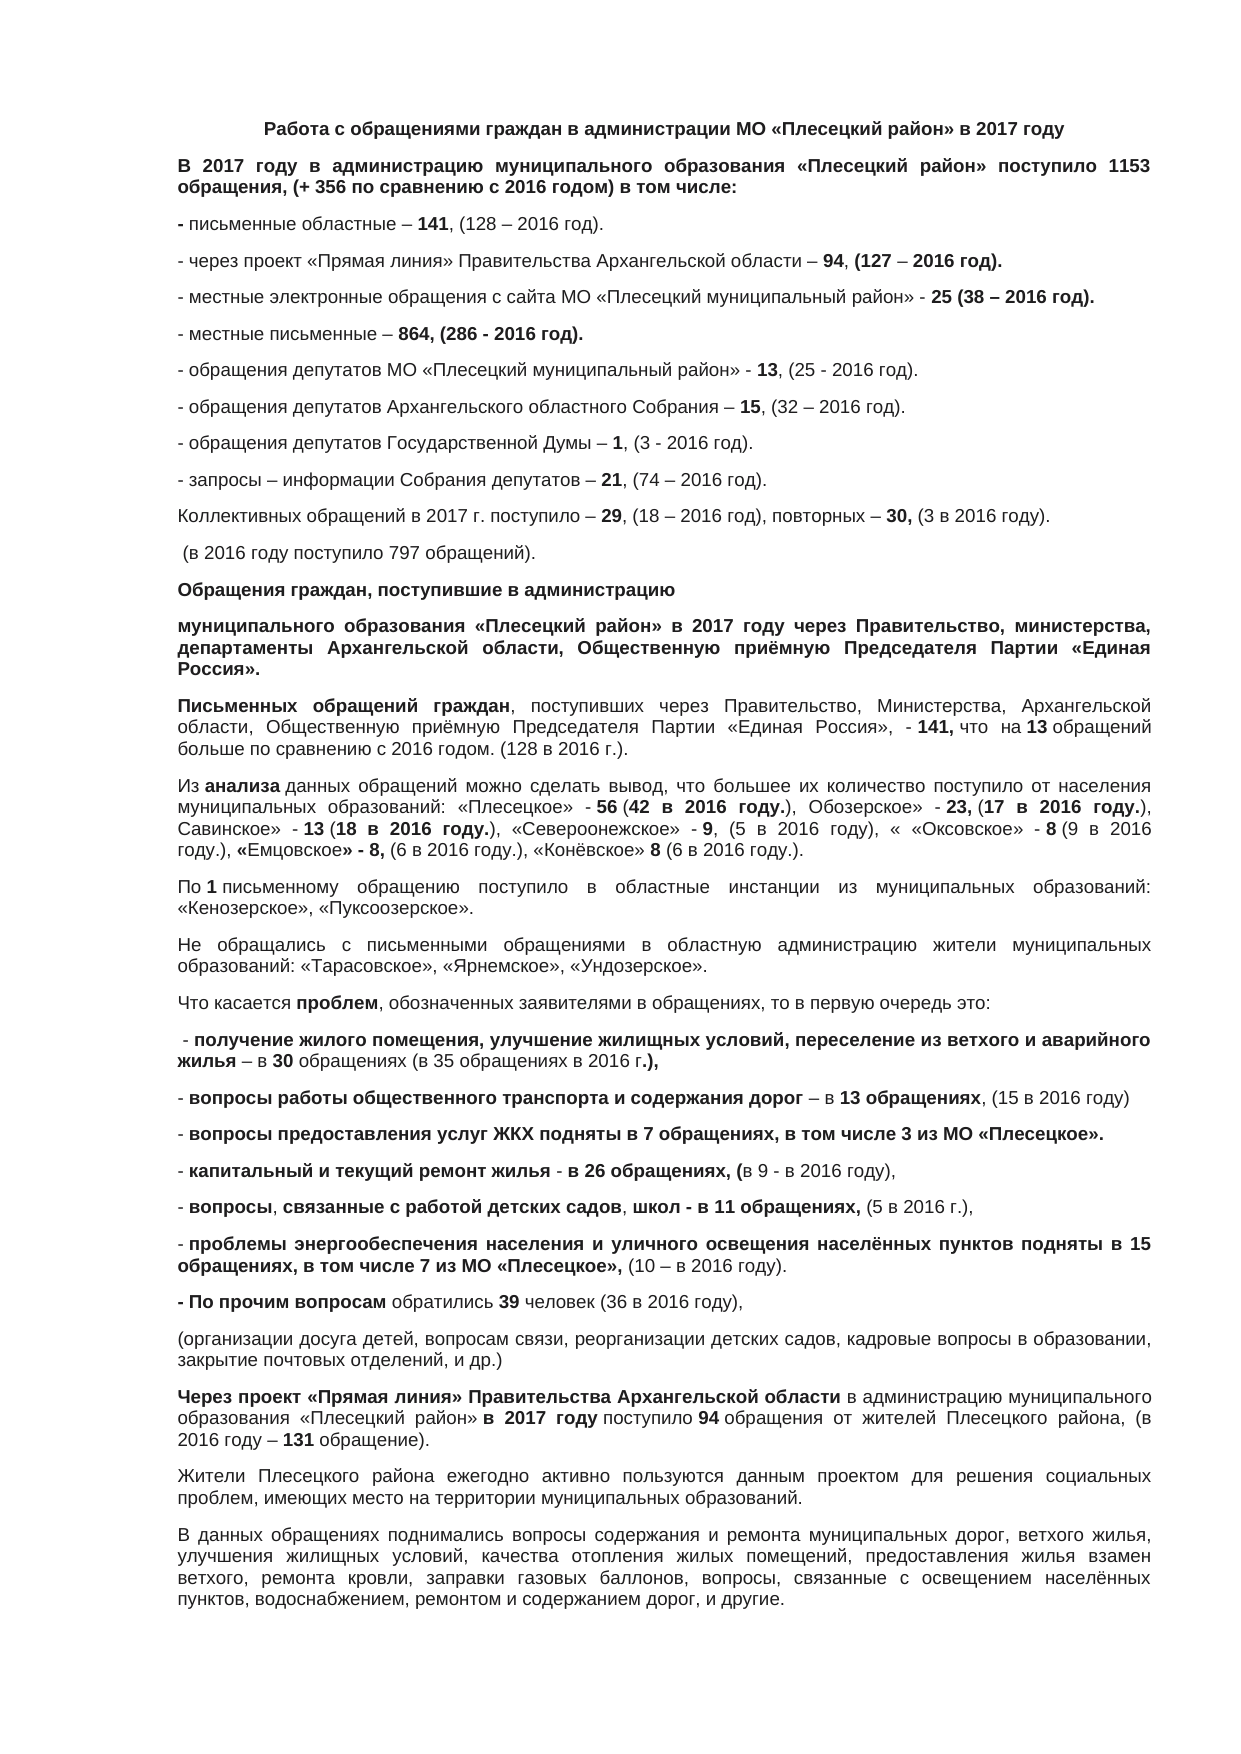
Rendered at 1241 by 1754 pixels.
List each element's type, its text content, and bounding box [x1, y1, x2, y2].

text - через проект «Прямая линия» Правительства Архангельской области – 94, (127 – 2016 год). [177, 249, 1152, 271]
text - обращения депутатов Архангельского областного Собрания – 15, (32 – 2016 год). [177, 396, 1152, 417]
text (организации досуга детей, вопросам связи, реорганизации детских садов, кадровые вопросы в образовании, закрытие почтовых отделений, и др.) [177, 1327, 1152, 1371]
text По 1 письменному обращению поступило в областные инстанции из муниципальных образований: «Кенозерское», «Пуксоозерское». [177, 876, 1152, 919]
text - вопросы работы общественного транспорта и содержания дорог – в 13 обращениях, (15 в 2016 году) [177, 1087, 1152, 1108]
text - запросы – информации Собрания депутатов – 21, (74 – 2016 год). [177, 469, 1152, 490]
text Что касается проблем, обозначенных заявителями в обращениях, то в первую очередь это: [177, 992, 1152, 1013]
text - вопросы, связанные с работой детских садов, школ - в 11 обращениях, (5 в 2016 г.), [177, 1196, 1152, 1218]
text - получение жилого помещения, улучшение жилищных условий, переселение из ветхого и аварийного жилья – в 30 обращениях (в 35 обращениях в 2016 г.), [177, 1028, 1152, 1072]
text Коллективных обращений в 2017 г. поступило – 29, (18 – 2016 год), повторных – 30, (3 в 2016 году). [177, 505, 1152, 527]
text Жители Плесецкого района ежегодно активно пользуются данным проектом для решения социальных проблем, имеющих место на территории муниципальных образований. [177, 1465, 1152, 1508]
text В данных обращениях поднимались вопросы содержания и ремонта муниципальных дорог, ветхого жилья, улучшения жилищных условий, качества отопления жилых помещений, предоставления жилья взамен ветхого, ремонта кровли, заправки газовых баллонов, вопросы, связанные с освещением населённых пунктов, водоснабжением, ремонтом и содержанием дорог, и другие. [177, 1523, 1152, 1610]
text - вопросы предоставления услуг ЖКХ подняты в 7 обращениях, в том числе 3 из МО «Плесецкое». [177, 1123, 1152, 1145]
text Не обращались с письменными обращениями в областную администрацию жители муниципальных образований: «Тарасовское», «Ярнемское», «Ундозерское». [177, 934, 1152, 977]
text Работа с обращениями граждан в администрации МО «Плесецкий район» в 2017 году [177, 118, 1152, 140]
text Через проект «Прямая линия» Правительства Архангельской области в администрацию муниципального образования «Плесецкий район» в 2017 году поступило 94 обращения от жителей Плесецкого района, (в 2016 году – 131 обращение). [177, 1386, 1152, 1450]
text - местные письменные – 864, (286 - 2016 год). [177, 322, 1152, 344]
text - По прочим вопросам обратились 39 человек (36 в 2016 году), [177, 1291, 1152, 1312]
text муниципального образования «Плесецкий район» в 2017 году через Правительство, министерства, департаменты Архангельской области, Общественную приёмную Председателя Партии «Единая Россия». [177, 615, 1152, 680]
text - обращения депутатов Государственной Думы – 1, (3 - 2016 год). [177, 432, 1152, 454]
text - местные электронные обращения с сайта МО «Плесецкий муниципальный район» - 25 (38 – 2016 год). [177, 286, 1152, 307]
text В 2017 году в администрацию муниципального образования «Плесецкий район» поступило 1153 обращения, (+ 356 по сравнению с 2016 годом) в том числе: [177, 155, 1152, 198]
text - проблемы энергообеспечения населения и уличного освещения населённых пунктов подняты в 15 обращениях, в том числе 7 из МО «Плесецкое», (10 – в 2016 году). [177, 1233, 1152, 1276]
text (в 2016 году поступило 797 обращений). [177, 542, 1152, 563]
text - обращения депутатов МО «Плесецкий муниципальный район» - 13, (25 - 2016 год). [177, 359, 1152, 381]
text Из анализа данных обращений можно сделать вывод, что большее их количество поступило от населения муниципальных образований: «Плесецкое» - 56 (42 в 2016 году.), Обозерское» - 23, (17 в 2016 году.), Савинское» - 13 (18 в 2016 году.), «Североонежское» - 9, (5 в 2016 году), « «Оксовское» - 8 (9 в 2016 году.), «Емцовское» - 8, (6 в 2016 году.), «Конёвское» 8 (6 в 2016 году.). [177, 774, 1152, 861]
text Письменных обращений граждан, поступивших через Правительство, Министерства, Архангельской области, Общественную приёмную Председателя Партии «Единая Россия», - 141, что на 13 обращений больше по сравнению с 2016 годом. (128 в 2016 г.). [177, 695, 1152, 759]
text - письменные областные – 141, (128 – 2016 год). [177, 213, 1152, 234]
text Обращения граждан, поступившие в администрацию [177, 578, 1152, 600]
text - капитальный и текущий ремонт жилья - в 26 обращениях, (в 9 - в 2016 году), [177, 1160, 1152, 1181]
